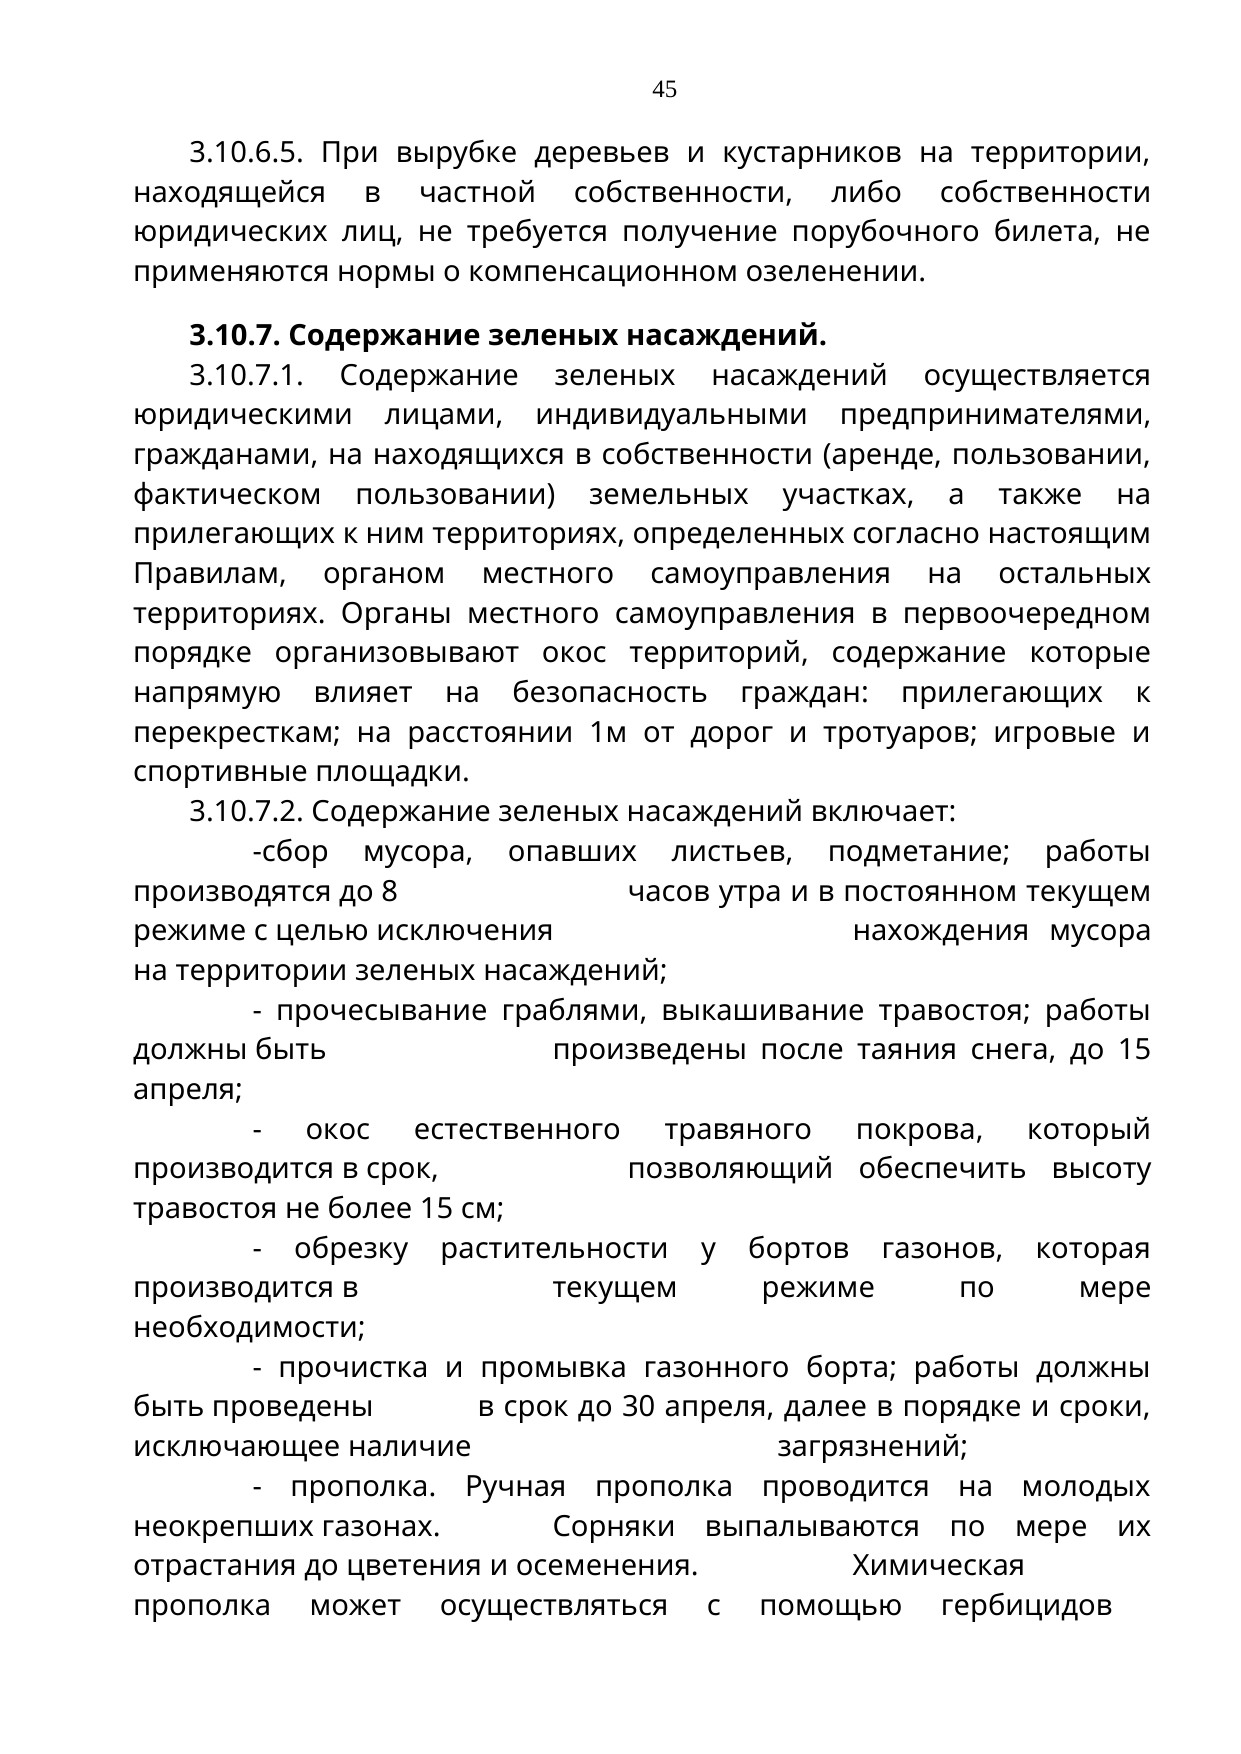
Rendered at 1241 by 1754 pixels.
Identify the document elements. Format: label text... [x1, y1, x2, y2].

text 3.10.7.2. Содержание зеленых насаждений включает: [133, 790, 1152, 830]
text 3.10.6.5. При вырубке деревьев и кустарников на территории, находящейся в частной собственности, либо собственности юридических лиц, не требуется получение порубочного билета, не применяются нормы о компенсационном озеленении. [133, 131, 1152, 290]
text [133, 1465, 1152, 1624]
text - прочесывание граблями, выкашивание травостоя; работы должны быть произведены после таяния снега, до 15 апреля; [133, 989, 1152, 1108]
text -сбор мусора, опавших листьев, подметание; работы производятся до 8 часов утра и в постоянном текущем режиме с целью исключения нахождения мусора на территории зеленых насаждений; [133, 830, 1152, 989]
text 3.10.7. Содержание зеленых насаждений. [133, 314, 1152, 354]
text - прочистка и промывка газонного борта; работы должны быть проведены в срок до 30 апреля, далее в порядке и сроки, исключающее наличие загрязнений; [133, 1346, 1152, 1465]
text - обрезку растительности у бортов газонов, которая производится в текущем режиме по мере необходимости; [133, 1227, 1152, 1346]
text - окос естественного травяного покрова, который производится в срок, позволяющий обеспечить высоту травостоя не более 15 см; [133, 1108, 1152, 1227]
text 3.10.7.1. Содержание зеленых насаждений осуществляется юридическими лицами, индивидуальными предпринимателями, гражданами, на находящихся в собственности (аренде, пользовании, фактическом пользовании) земельных участках, а также на прилегающих к ним территориях, определенных согласно настоящим Правилам, органом местного самоуправления на остальных территориях. Органы местного самоуправления в первоочередном порядке организовывают окос территорий, содержание которые напрямую влияет на безопасность граждан: прилегающих к перекресткам; на расстоянии 1м от дорог и тротуаров; игровые и спортивные площадки. [133, 354, 1152, 790]
